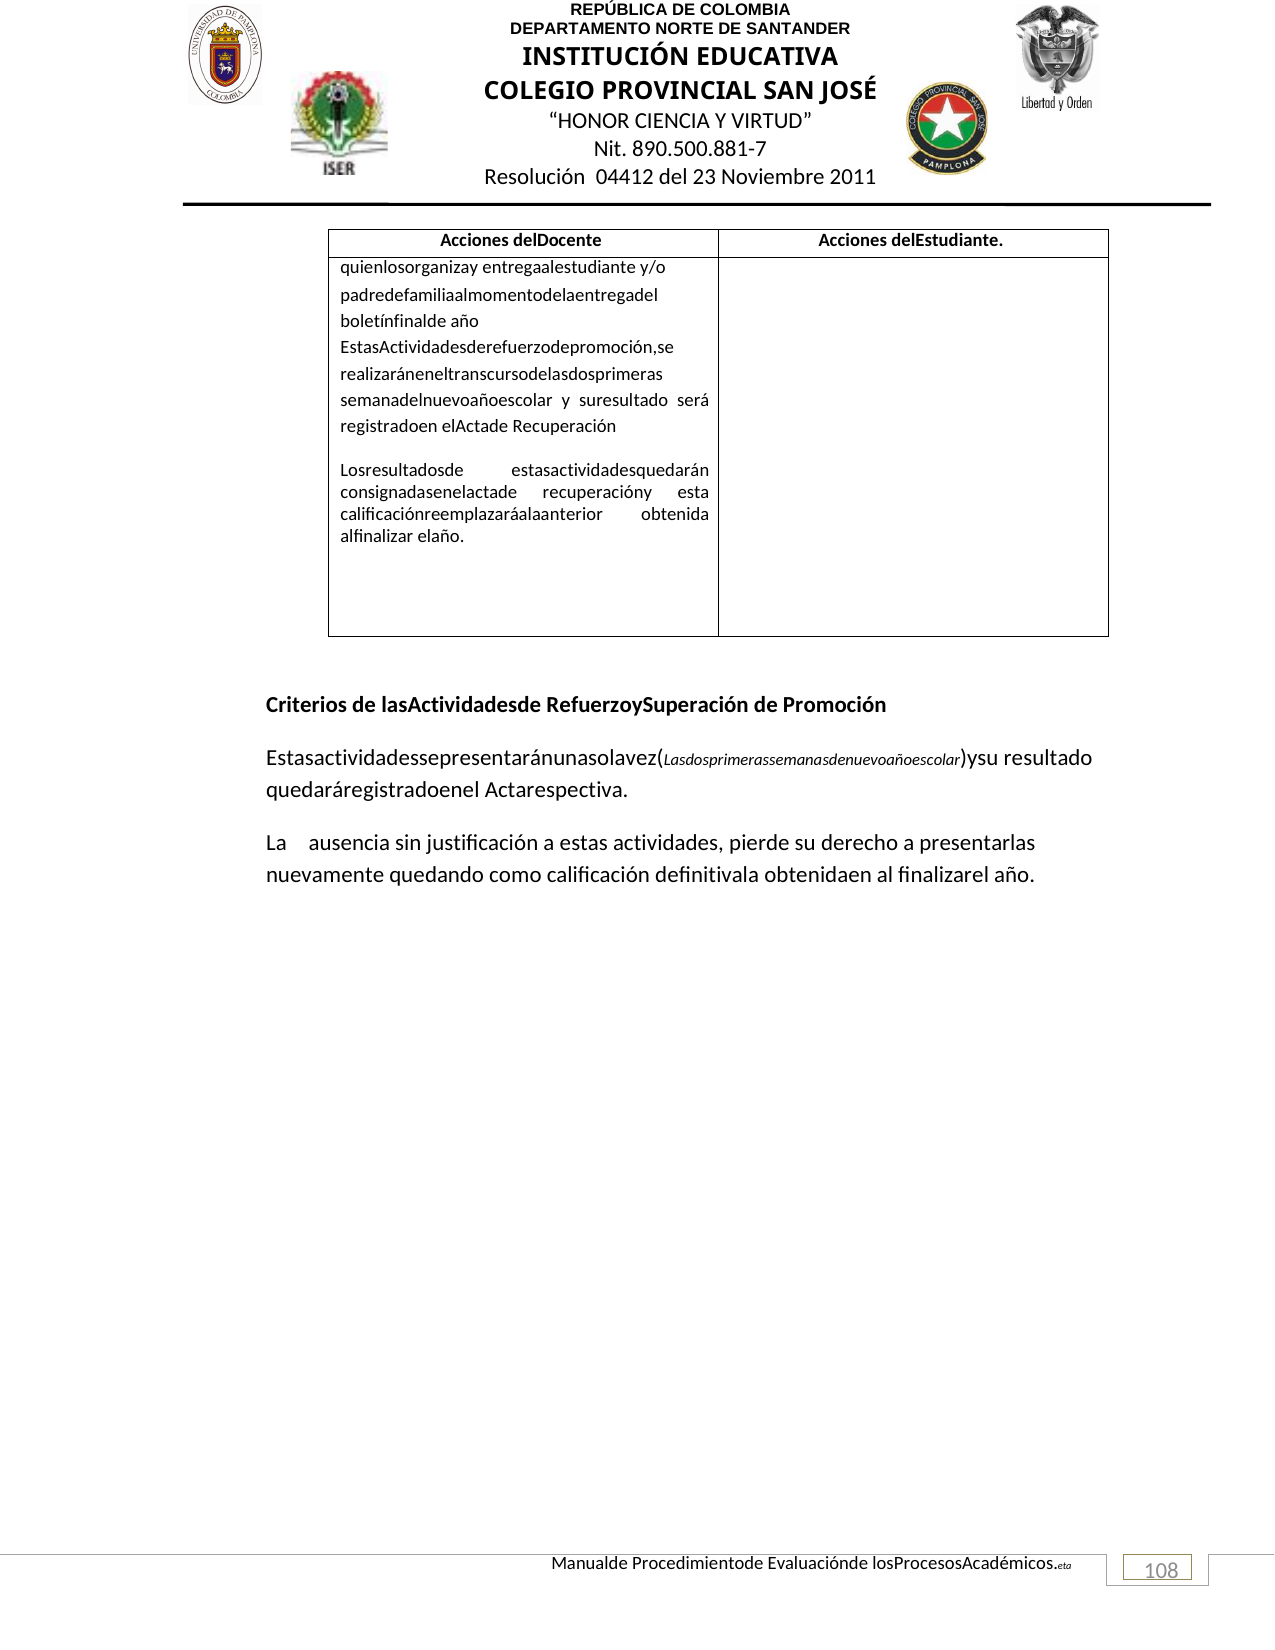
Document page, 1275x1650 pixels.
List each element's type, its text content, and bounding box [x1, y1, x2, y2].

picture [290, 71, 388, 175]
table_cell quienlosorganizay entregaalestudiante y/o padredefamiliaalmomentodelaentregadel boletínfinalde año EstasActividadesderefuerzodepromoción,se realizaráneneltranscursodelasdosprimeras semanadelnuevoañoescolar y suresultado será registradoen elActade Recuperación Losresultadosde estasactividadesquedarán consignadasenelactade recuperacióny esta calificaciónreemplazaráalaanterior obtenida alfinalizar elaño. [329, 258, 718, 636]
text Estasactividadessepresentaránunasolavez(Lasdosprimerassemanasdenuevoañoescolar)ysu resultado quedaráregistradoenel Actarespectiva. [266, 739, 1123, 804]
text Criterios de lasActividadesde RefuerzoySuperación de Promoción [266, 695, 1183, 718]
picture [906, 81, 988, 175]
text La ausencia sin justificación a estas actividades, pierde su derecho a presentarlas nuevamente quedando como calificación definitivala obtenidaen al finalizarel año. [266, 824, 1131, 889]
table_cell [719, 258, 1108, 636]
table_header Acciones delDocente [329, 230, 718, 257]
picture [187, 4, 263, 105]
table_header Acciones delEstudiante. [719, 230, 1108, 257]
